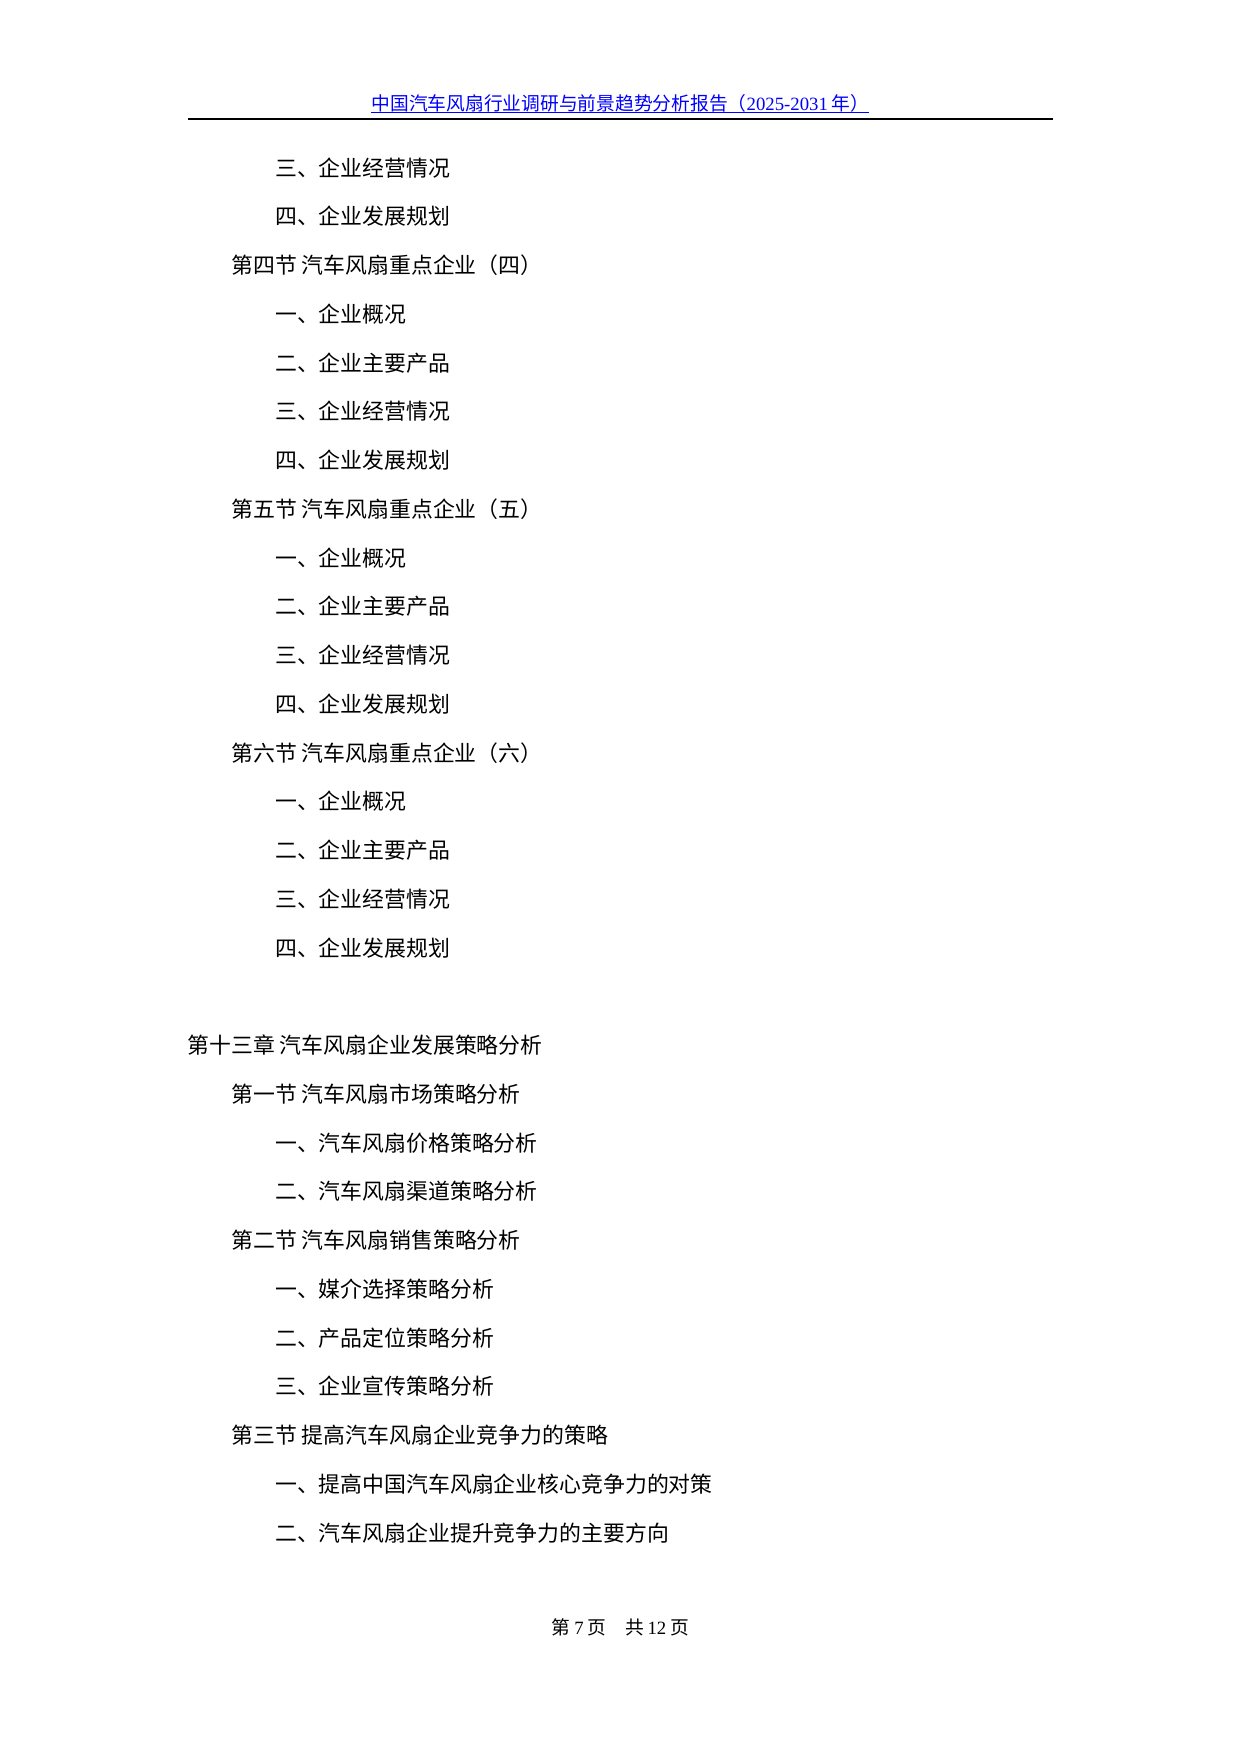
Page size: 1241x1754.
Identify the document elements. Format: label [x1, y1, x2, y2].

text [187, 150, 1053, 1548]
